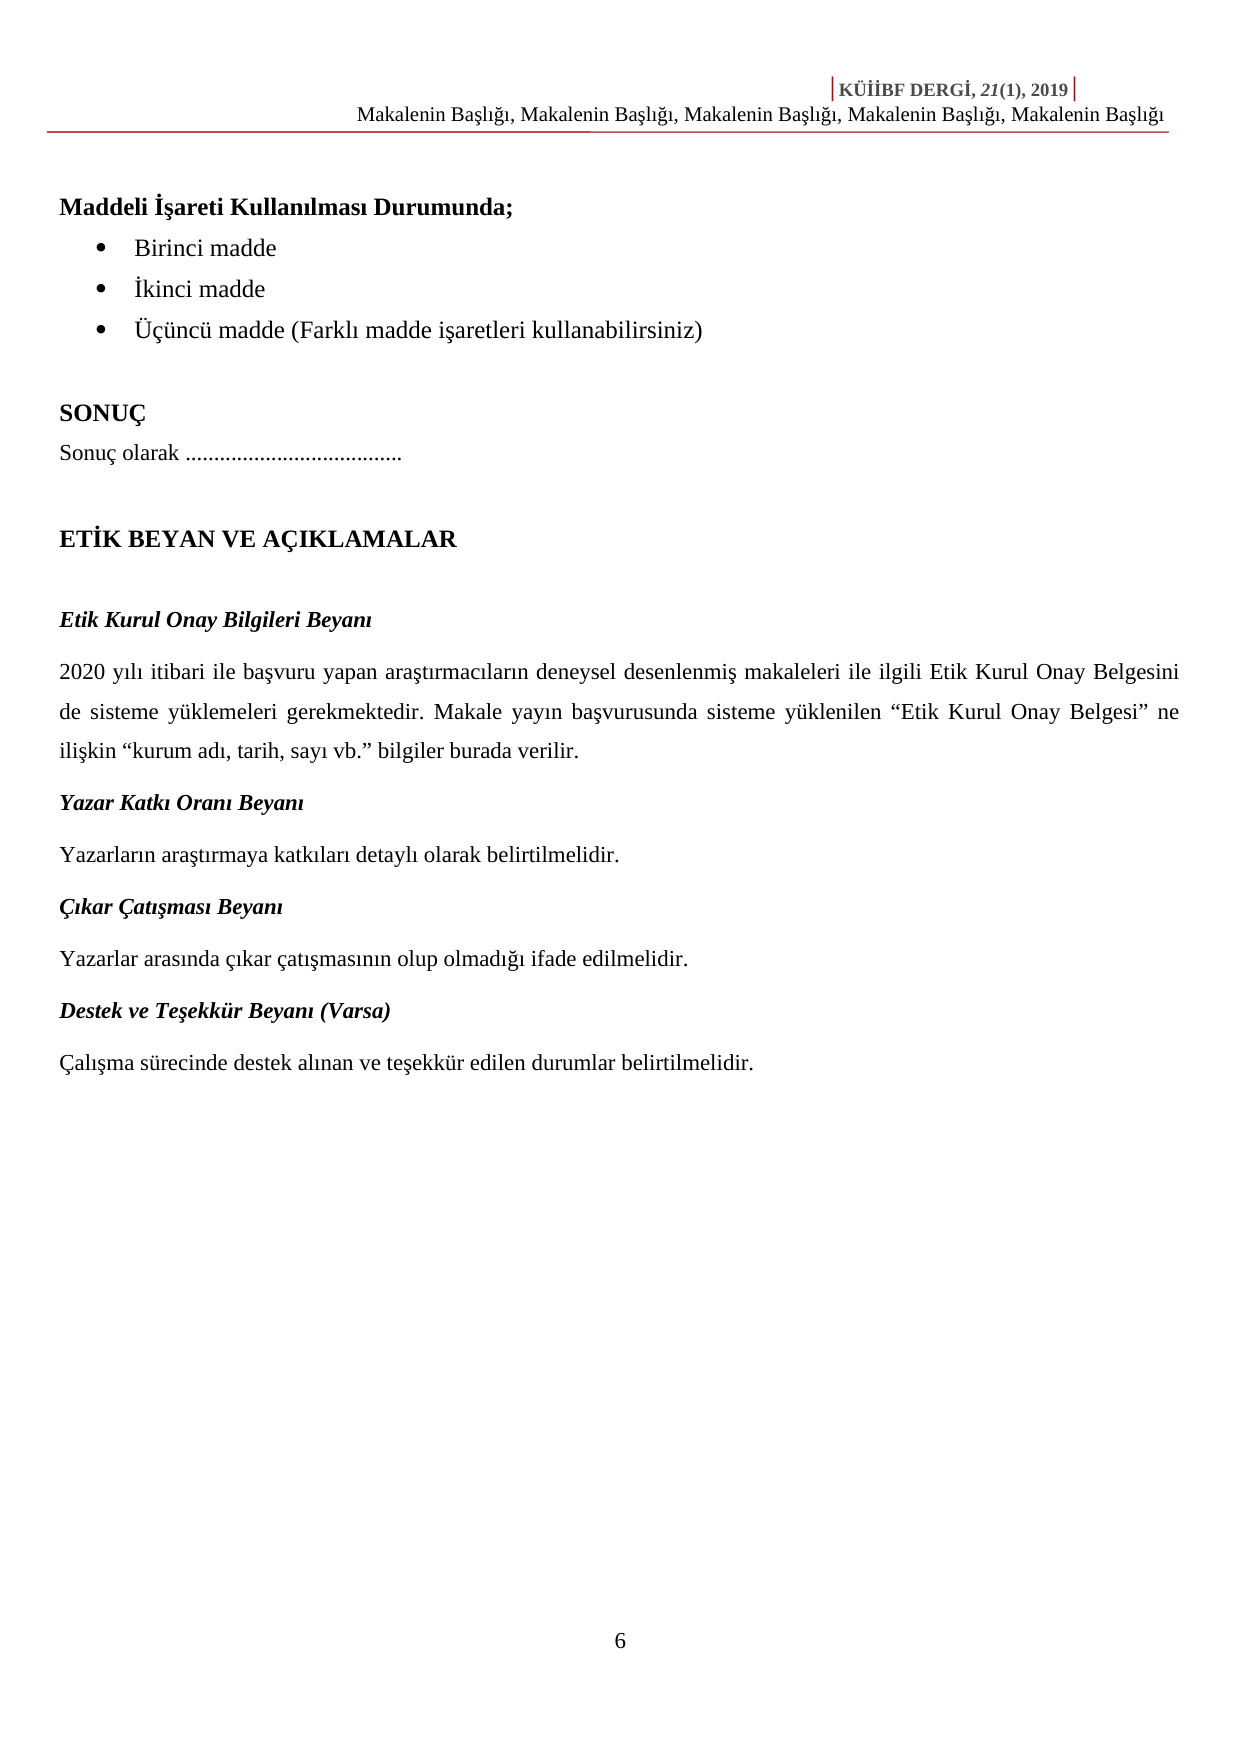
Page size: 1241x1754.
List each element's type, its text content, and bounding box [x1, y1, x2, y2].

text Etik Kurul Onay Bilgileri Beyanı [59, 606, 1181, 633]
list Üçüncü madde (Farklı madde işaretleri kullanabilirsiniz) [97, 315, 1181, 344]
text Destek ve Teşekkür Beyanı (Varsa) [59, 997, 1181, 1024]
text Sonuç olarak ...................................... [59, 439, 1181, 465]
text Çalışma sürecinde destek alınan ve teşekkür edilen durumlar belirtilmelidir. [59, 1049, 1181, 1076]
text Yazarların araştırmaya katkıları detaylı olarak belirtilmelidir. [59, 841, 1181, 868]
text Çıkar Çatışması Beyanı [59, 893, 1181, 920]
list İkinci madde [97, 274, 1181, 303]
text ETİK BEYAN VE AÇIKLAMALAR [59, 524, 1181, 553]
text Yazar Katkı Oranı Beyanı [59, 789, 1181, 816]
text SONUÇ [59, 398, 1181, 427]
text 2020 yılı itibari ile başvuru yapan araştırmacıların deneysel desenlenmiş makaleleri ile ilgili Etik Kurul Onay Belgesini de sisteme yüklemeleri gerekmektedir. Makale yayın başvurusunda sisteme yüklenilen “Etik Kurul Onay Belgesi” ne ilişkin “kurum adı, tarih, sayı vb.” bilgiler burada verilir. [59, 658, 1181, 764]
text Yazarlar arasında çıkar çatışmasının olup olmadığı ifade edilmelidir. [59, 945, 1181, 972]
text Maddeli İşareti Kullanılması Durumunda; [59, 192, 1181, 220]
list Birinci madde [97, 233, 1181, 262]
